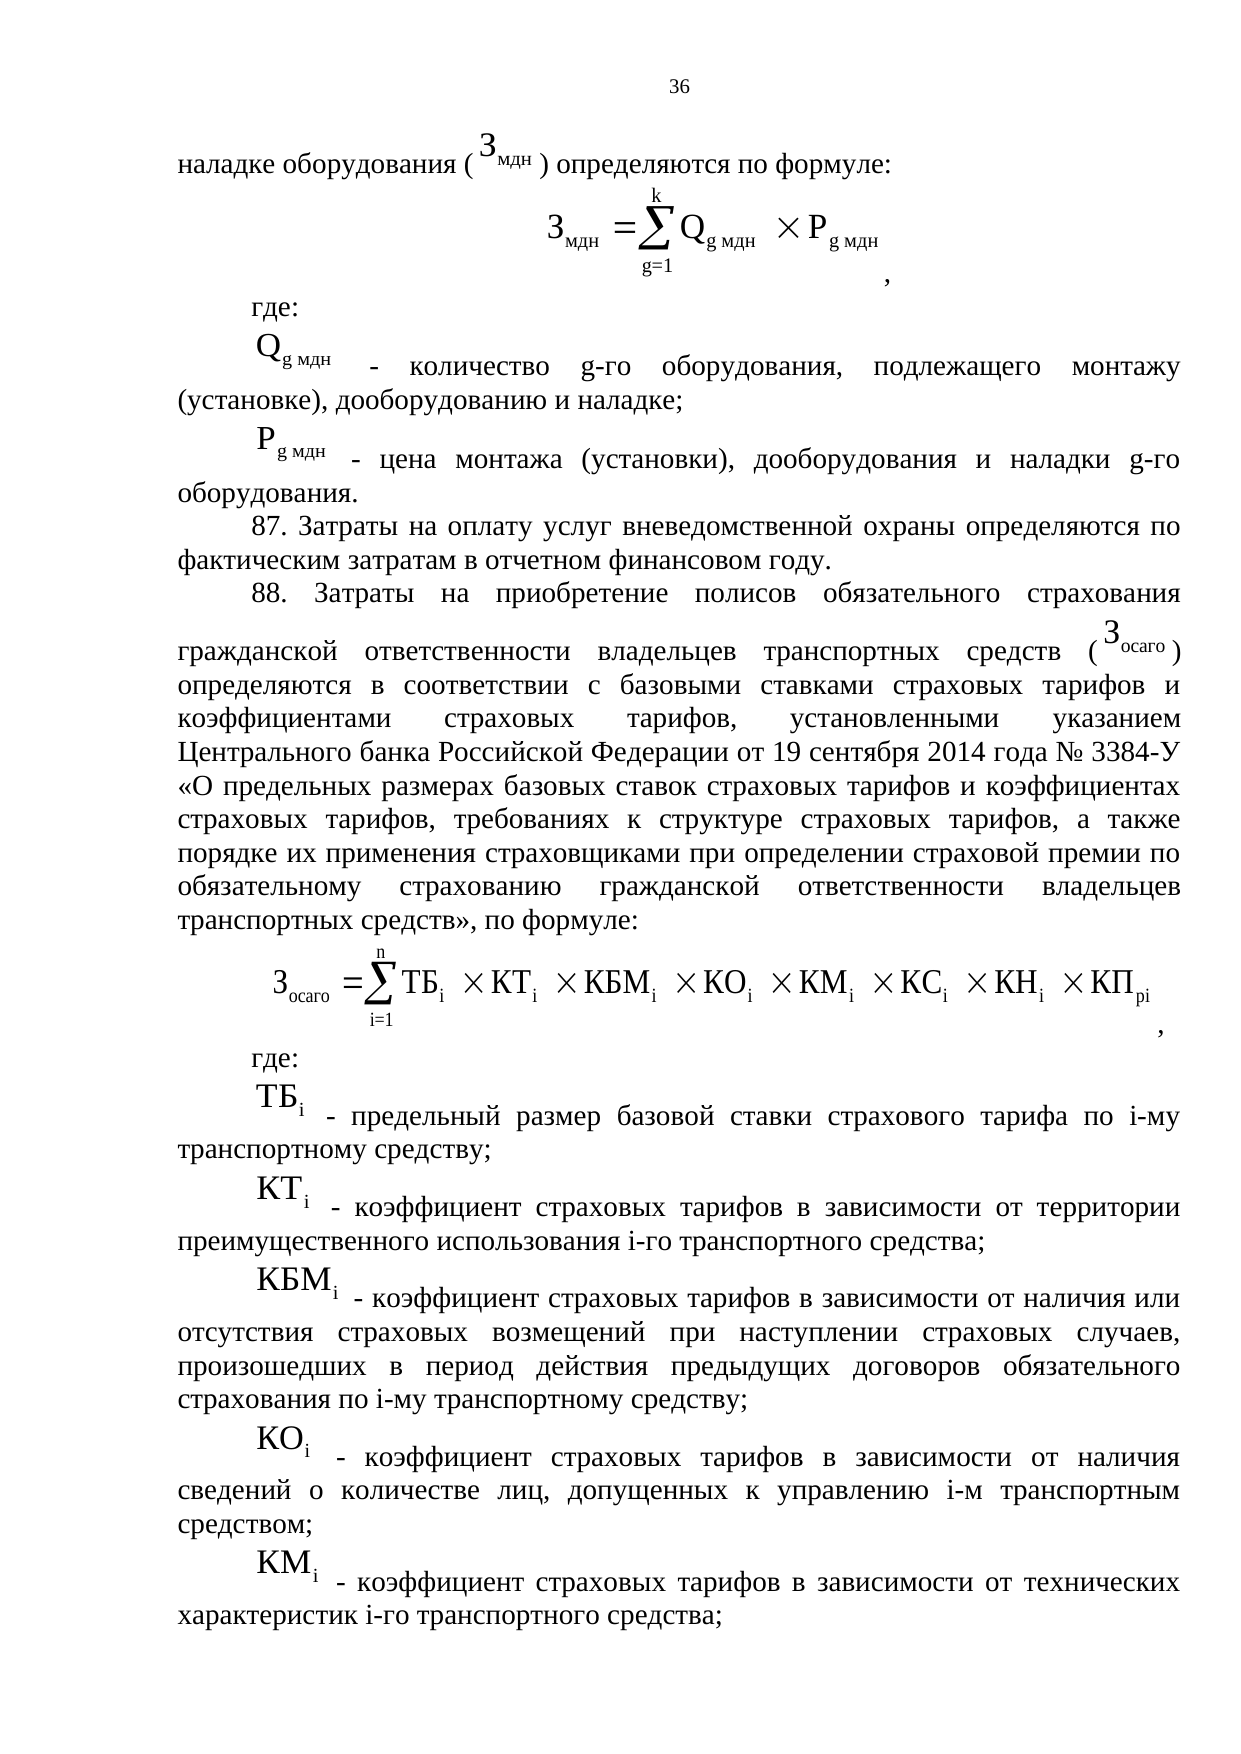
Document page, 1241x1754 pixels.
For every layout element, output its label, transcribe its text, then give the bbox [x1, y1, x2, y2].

text - коэффициент страховых тарифов в зависимости от технических характеристик i-го транспортного средства; [177, 1539, 1181, 1631]
text - коэффициент страховых тарифов в зависимости от наличия или отсутствия страховых возмещений при наступлении страховых случаев, произошедших в период действия предыдущих договоров обязательного страхования по i-му транспортному средству; [177, 1256, 1181, 1415]
text - предельный размер базовой ставки страхового тарифа по i-му транспортному средству; [177, 1073, 1181, 1165]
text , [177, 935, 1181, 1040]
text 87. Затраты на оплату услуг вневедомственной охраны определяются по фактическим затратам в отчетном финансовом году. [177, 508, 1181, 576]
text - коэффициент страховых тарифов в зависимости от наличия сведений о количестве лиц, допущенных к управлению i-м транспортным средством; [177, 1415, 1181, 1539]
text , [177, 180, 1181, 289]
text - цена монтажа (установки), дооборудования и наладки g-го оборудования. [177, 416, 1181, 508]
text где: [177, 289, 1181, 323]
text где: [177, 1040, 1181, 1073]
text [177, 122, 1181, 180]
text 88. Затраты на приобретение полисов обязательного страхования гражданской ответственности владельцев транспортных средств () определяются в соответствии с базовыми ставками страховых тарифов и коэффициентами страховых тарифов, установленными указанием Центрального банка Российской Федерации от 19 сентября 2014 года № 3384-У «О предельных размерах базовых ставок страховых тарифов и коэффициентах страховых тарифов, требованиях к структуре страховых тарифов, а также порядке их применения страховщиками при определении страховой премии по обязательному страхованию гражданской ответственности владельцев транспортных средств», по формуле: [177, 576, 1181, 935]
text - количество g-го оборудования, подлежащего монтажу (установке), дооборудованию и наладке; [177, 323, 1181, 416]
text - коэффициент страховых тарифов в зависимости от территории преимущественного использования i-го транспортного средства; [177, 1165, 1181, 1256]
